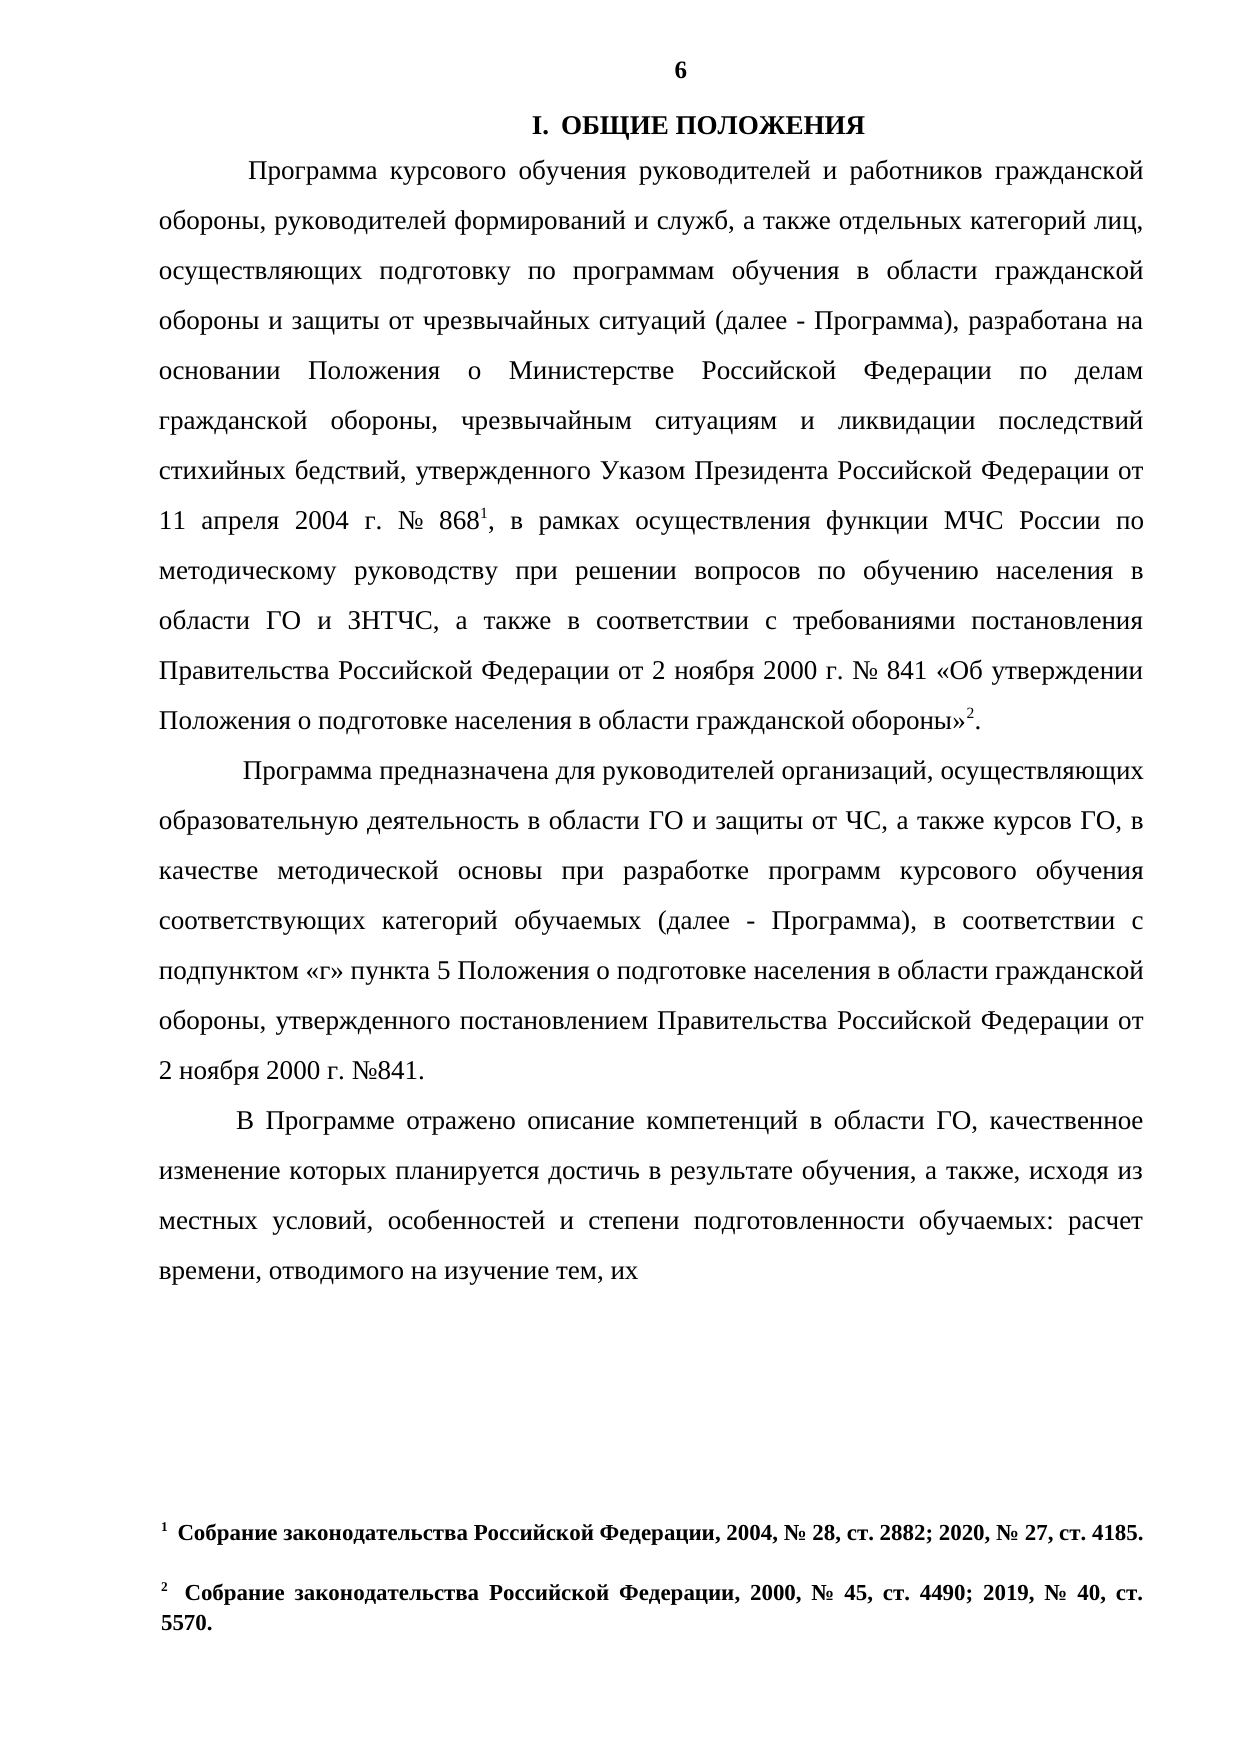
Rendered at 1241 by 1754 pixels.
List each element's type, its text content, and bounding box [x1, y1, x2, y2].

text Программа предназначена для руководителей организаций, осуществляющих образовательную деятельность в области ГО и защиты от ЧС, а также курсов ГО, в качестве методической основы при разработке программ курсового обучения соответствующих категорий обучаемых (далее - Программа), в соответствии с подпунктом «г» пункта 5 Положения о подготовке населения в области гражданской обороны, утвержденного постановлением Правительства Российской Федерации от 2 ноября 2000 г. №841. [159, 739, 1145, 1089]
text В Программе отражено описание компетенций в области ГО, качественное изменение которых планируется достичь в результате обучения, а также, исходя из местных условий, особенностей и степени подготовленности обучаемых: расчет времени, отводимого на изучение тем, их [159, 1089, 1145, 1289]
text 1 Собрание законодательства Российской Федерации, 2004, № 28, ст. 2882; 2020, № 27, ст. 4185. [161, 1517, 1145, 1547]
text 6 [674, 59, 688, 84]
list ОБЩИЕ ПОЛОЖЕНИЯ [532, 114, 1145, 139]
text Программа курсового обучения руководителей и работников гражданской обороны, руководителей формирований и служб, а также отдельных категорий лиц, осуществляющих подготовку по программам обучения в области гражданской обороны и защиты от чрезвычайных ситуаций (далее - Программа), разработана на основании Положения о Министерстве Российской Федерации по делам гражданской обороны, чрезвычайным ситуациям и ликвидации последствий стихийных бедствий, утвержденного Указом Президента Российской Федерации от 11 апреля 2004 г. № 8681, в рамках осуществления функции МЧС России по методическому руководству при решении вопросов по обучению населения в области ГО и ЗНТЧС, а также в соответствии с требованиями постановления Правительства Российской Федерации от 2 ноября 2000 г. № 841 «Об утверждении Положения о подготовке населения в области гражданской обороны»2. [159, 139, 1145, 739]
text 2 Собрание законодательства Российской Федерации, 2000, № 45, ст. 4490; 2019, № 40, ст. 5570. [161, 1576, 1145, 1636]
